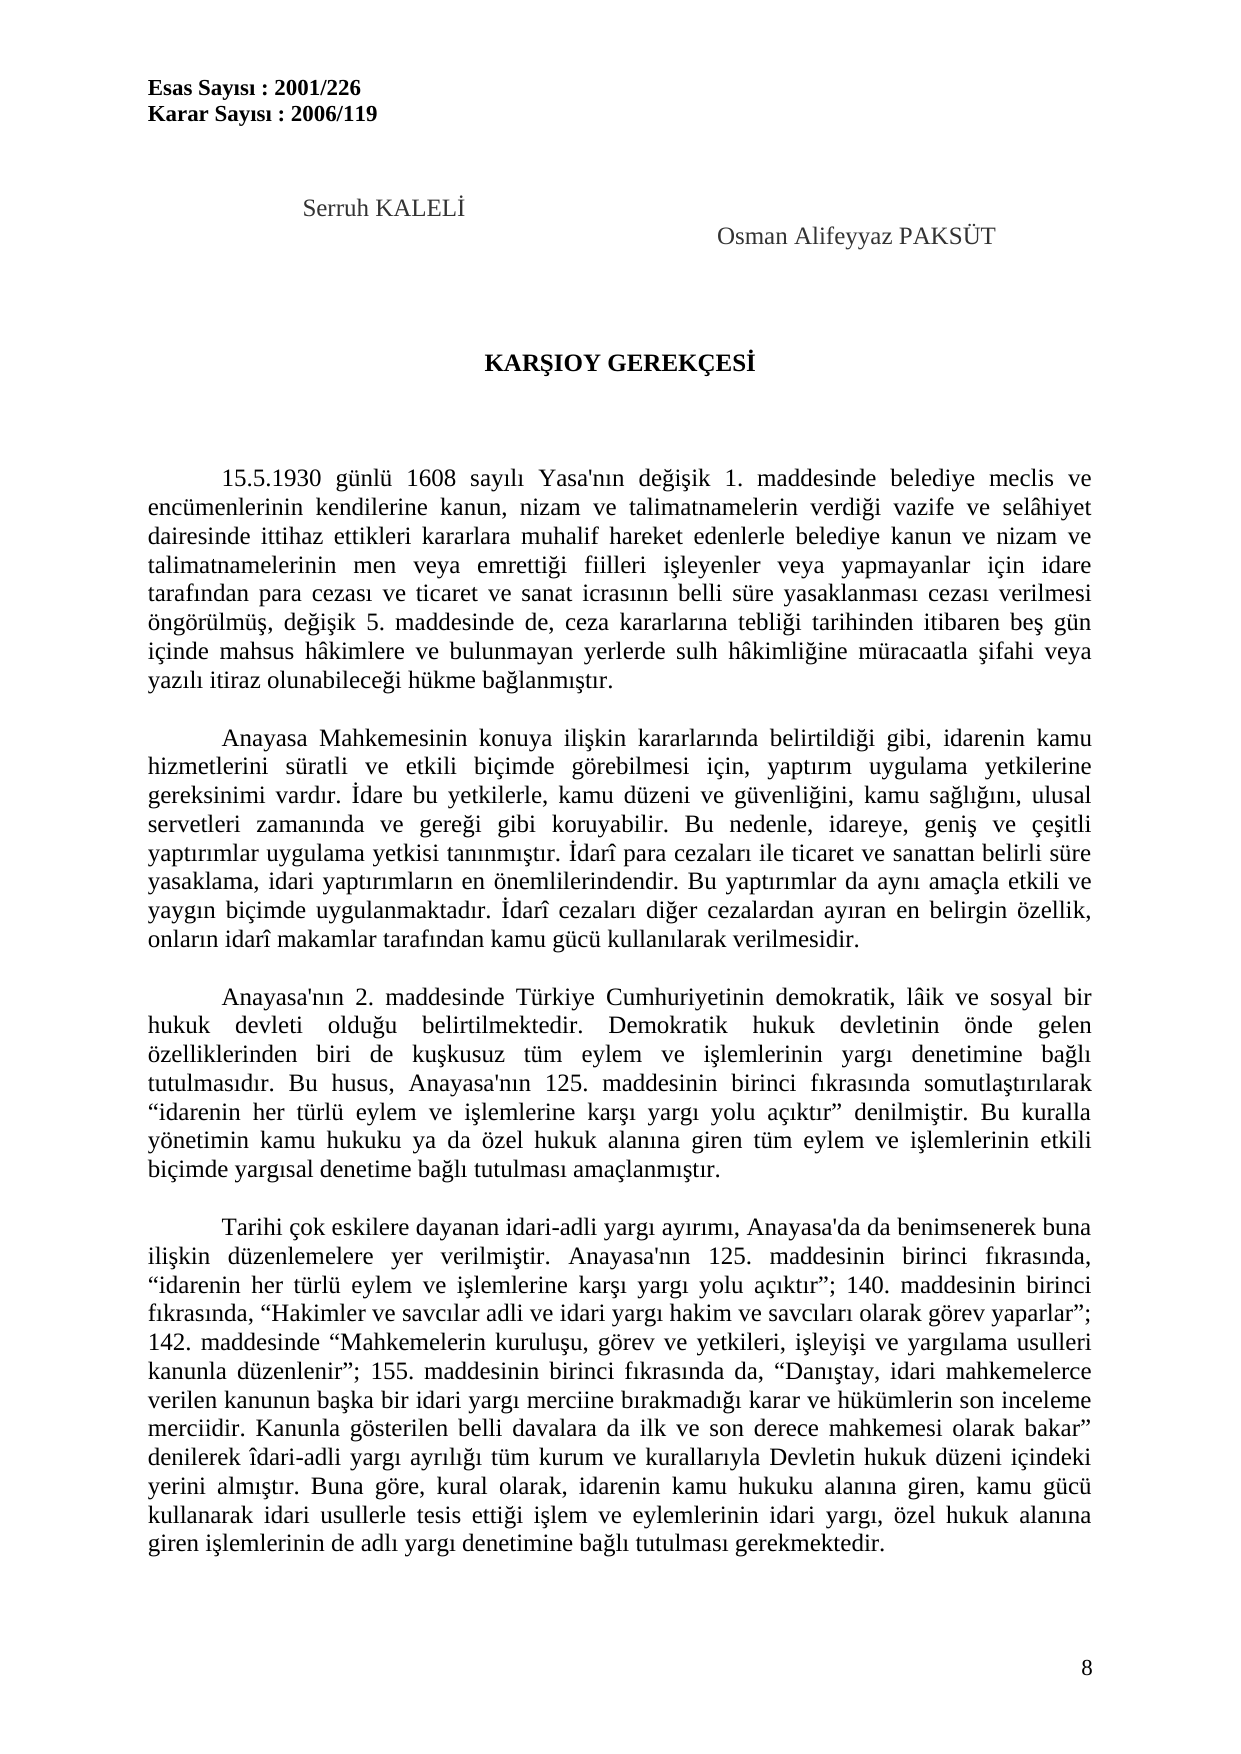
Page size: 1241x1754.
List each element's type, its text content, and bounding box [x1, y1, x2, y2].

text Tarihi çok eskilere dayanan idari-adli yargı ayırımı, Anayasa'da da benimsenerek buna ilişkin düzenlemelere yer verilmiştir. Anayasa'nın 125. maddesinin birinci fıkrasında, “idarenin her türlü eylem ve işlemlerine karşı yargı yolu açıktır”; 140. maddesinin birinci fıkrasında, “Hakimler ve savcılar adli ve idari yargı hakim ve savcıları olarak görev yaparlar”; 142. maddesinde “Mahkemelerin kuruluşu, görev ve yetkileri, işleyişi ve yargılama usulleri kanunla düzenlenir”; 155. maddesinin birinci fıkrasında da, “Danıştay, idari mahkemelerce verilen kanunun başka bir idari yargı merciine bırakmadığı karar ve hükümlerin son inceleme merciidir. Kanunla gösterilen belli davalara da ilk ve son derece mahkemesi olarak bakar” denilerek îdari-adli yargı ayrılığı tüm kurum ve kurallarıyla Devletin hukuk düzeni içindeki yerini almıştır. Buna göre, kural olarak, idarenin kamu hukuku alanına giren, kamu gücü kullanarak idari usullerle tesis ettiği işlem ve eylemlerinin idari yargı, özel hukuk alanına giren işlemlerinin de adlı yargı denetimine bağlı tutulması gerekmektedir. [148, 1212, 1093, 1557]
text Anayasa'nın 2. maddesinde Türkiye Cumhuriyetinin demokratik, lâik ve sosyal bir hukuk devleti olduğu belirtilmektedir. Demokratik hukuk devletinin önde gelen özelliklerinden biri de kuşkusuz tüm eylem ve işlemlerinin yargı denetimine bağlı tutulmasıdır. Bu husus, Anayasa'nın 125. maddesinin birinci fıkrasında somutlaştırılarak “idarenin her türlü eylem ve işlemlerine karşı yargı yolu açıktır” denilmiştir. Bu kuralla yönetimin kamu hukuku ya da özel hukuk alanına giren tüm eylem ve işlemlerinin etkili biçimde yargısal denetime bağlı tutulması amaçlanmıştır. [148, 982, 1093, 1183]
text KARŞIOY GEREKÇESİ [148, 348, 1093, 376]
text 15.5.1930 günlü 1608 sayılı Yasa'nın değişik 1. maddesinde belediye meclis ve encümenlerinin kendilerine kanun, nizam ve talimatnamelerin verdiği vazife ve selâhiyet dairesinde ittihaz ettikleri kararlara muhalif hareket edenlerle belediye kanun ve nizam ve talimatnamelerinin men veya emrettiği fiilleri işleyenler veya yapmayanlar için idare tarafından para cezası ve ticaret ve sanat icrasının belli süre yasaklanması cezası verilmesi öngörülmüş, değişik 5. maddesinde de, ceza kararlarına tebliği tarihinden itibaren beş gün içinde mahsus hâkimlere ve bulunmayan yerlerde sulh hâkimliğine müracaatla şifahi veya yazılı itiraz olunabileceği hükme bağlanmıştır. [148, 463, 1093, 693]
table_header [620, 153, 1093, 261]
table_header Üye Serruh KALELİ [148, 153, 620, 261]
text Anayasa Mahkemesinin konuya ilişkin kararlarında belirtildiği gibi, idarenin kamu hizmetlerini süratli ve etkili biçimde görebilmesi için, yaptırım uygulama yetkilerine gereksinimi vardır. İdare bu yetkilerle, kamu düzeni ve güvenliğini, kamu sağlığını, ulusal servetleri zamanında ve gereği gibi koruyabilir. Bu nedenle, idareye, geniş ve çeşitli yaptırımlar uygulama yetkisi tanınmıştır. İdarî para cezaları ile ticaret ve sanattan belirli süre yasaklama, idari yaptırımların en önemlilerindendir. Bu yaptırımlar da aynı amaçla etkili ve yaygın biçimde uygulanmaktadır. İdarî cezaları diğer cezalardan ayıran en belirgin özellik, onların idarî makamlar tarafından kamu gücü kullanılarak verilmesidir. [148, 723, 1093, 953]
